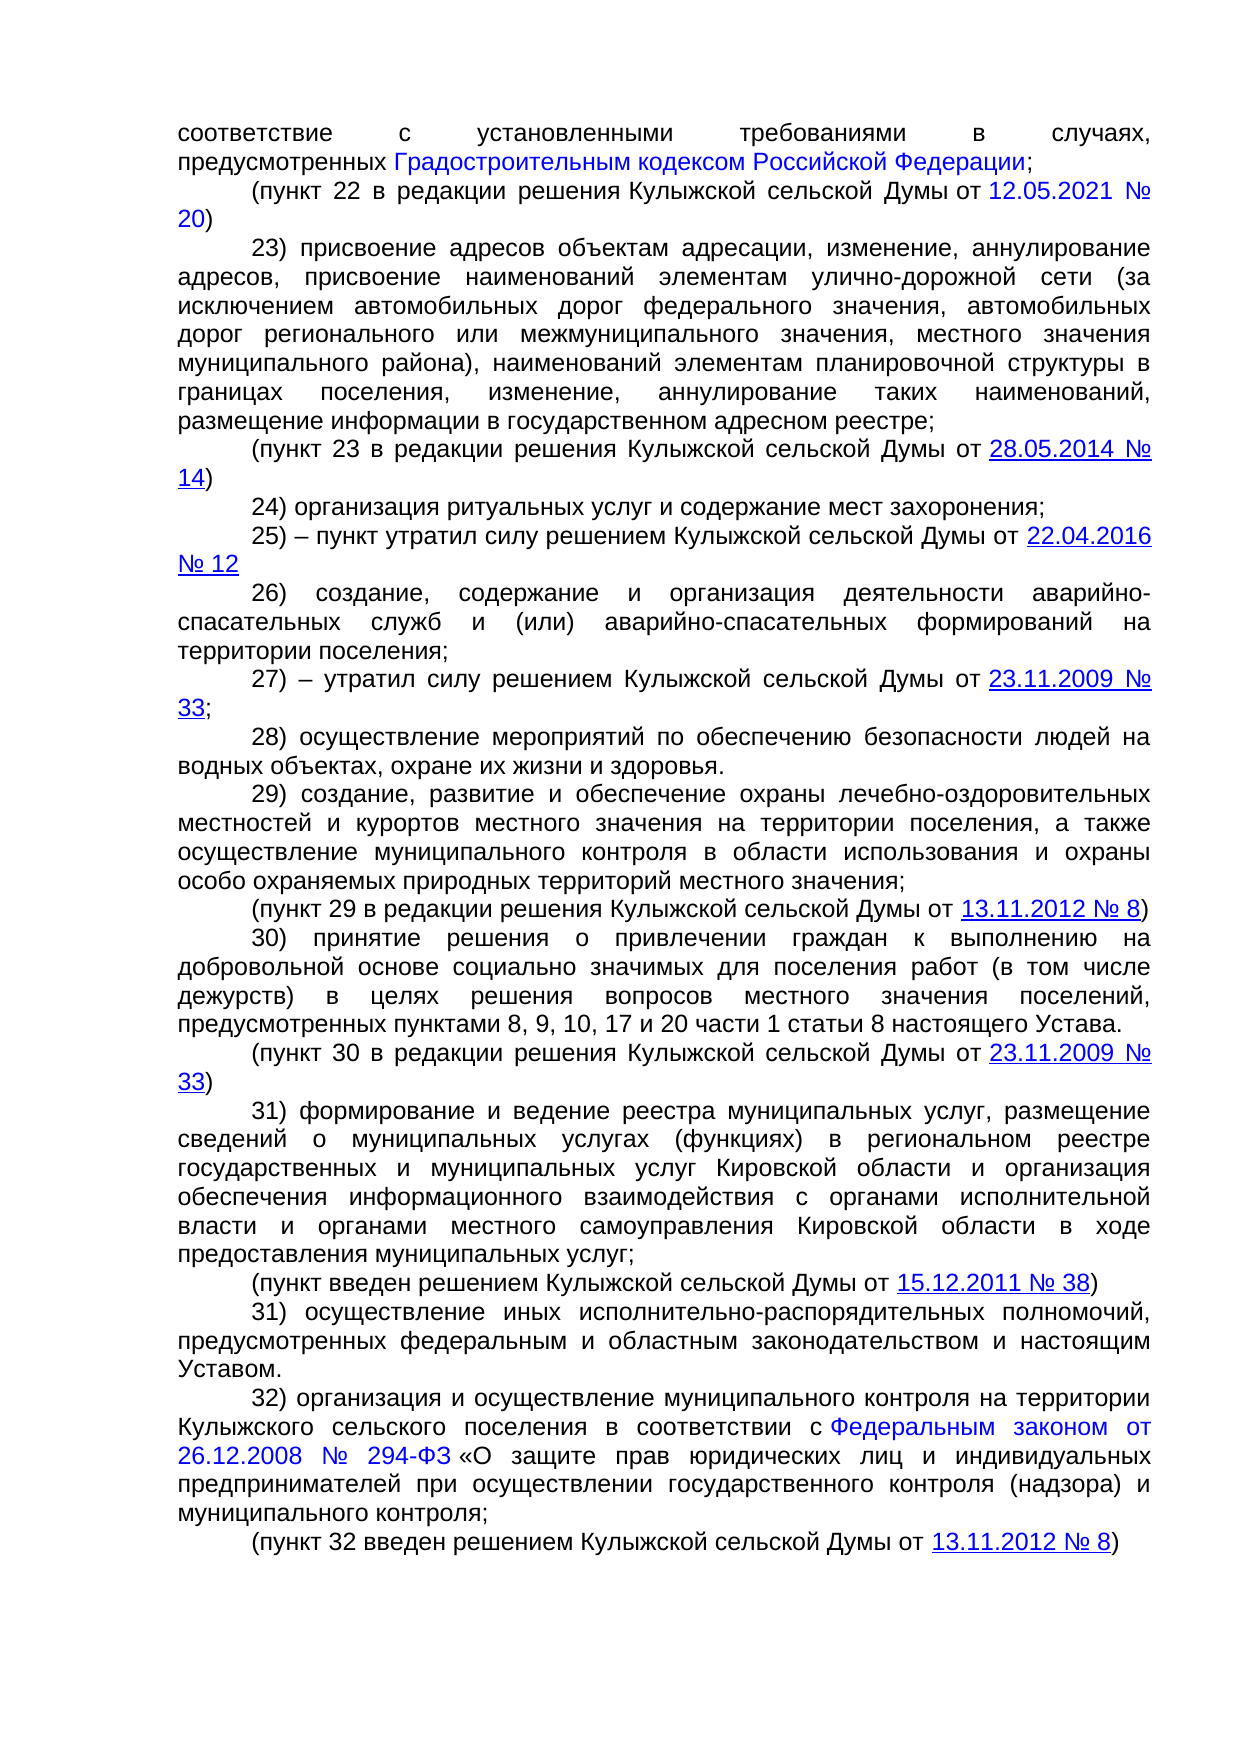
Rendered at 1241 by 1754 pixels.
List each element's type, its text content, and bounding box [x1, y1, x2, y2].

text (пункт 23 в редакции решения Кулыжской сельской Думы от 28.05.2014 № 14) [177, 434, 1152, 492]
text 29) создание, развитие и обеспечение охраны лечебно-оздоровительных местностей и курортов местного значения на территории поселения, а также осуществление муниципального контроля в области использования и охраны особо охраняемых природных территорий местного значения; [177, 779, 1152, 894]
text (пункт 22 в редакции решения Кулыжской сельской Думы от 12.05.2021 № 20) [177, 176, 1152, 233]
text 31) формирование и ведение реестра муниципальных услуг, размещение сведений о муниципальных услугах (функциях) в региональном реестре государственных и муниципальных услуг Кировской области и организация обеспечения информационного взаимодействия с органами исполнительной власти и органами местного самоуправления Кировской области в ходе предоставления муниципальных услуг; [177, 1096, 1152, 1268]
text 24) организация ритуальных услуг и содержание мест захоронения; [177, 492, 1152, 521]
text 28) осуществление мероприятий по обеспечению безопасности людей на водных объектах, охране их жизни и здоровья. [177, 722, 1152, 779]
text (пункт 32 введен решением Кулыжской сельской Думы от 13.11.2012 № 8) [177, 1527, 1152, 1556]
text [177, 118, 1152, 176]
text 31) осуществление иных исполнительно-распорядительных полномочий, предусмотренных федеральным и областным законодательством и настоящим Уставом. [177, 1297, 1152, 1383]
text (пункт введен решением Кулыжской сельской Думы от 15.12.2011 № 38) [177, 1268, 1152, 1297]
text 27) – утратил силу решением Кулыжской сельской Думы от 23.11.2009 № 33; [177, 664, 1152, 722]
text 25) – пункт утратил силу решением Кулыжской сельской Думы от 22.04.2016 № 12 [177, 521, 1152, 578]
text 32) организация и осуществление муниципального контроля на территории Кулыжского сельского поселения в соответствии с Федеральным законом от 26.12.2008 № 294-ФЗ «О защите прав юридических лиц и индивидуальных предпринимателей при осуществлении государственного контроля (надзора) и муниципального контроля; [177, 1383, 1152, 1527]
text 30) принятие решения о привлечении граждан к выполнению на добровольной основе социально значимых для поселения работ (в том числе дежурств) в целях решения вопросов местного значения поселений, предусмотренных пунктами 8, 9, 10, 17 и 20 части 1 статьи 8 настоящего Устава. [177, 923, 1152, 1038]
text (пункт 29 в редакции решения Кулыжской сельской Думы от 13.11.2012 № 8) [177, 894, 1152, 923]
text 26) создание, содержание и организация деятельности аварийно-спасательных служб и (или) аварийно-спасательных формирований на территории поселения; [177, 578, 1152, 664]
text (пункт 30 в редакции решения Кулыжской сельской Думы от 23.11.2009 № 33) [177, 1038, 1152, 1096]
text 23) присвоение адресов объектам адресации, изменение, аннулирование адресов, присвоение наименований элементам улично-дорожной сети (за исключением автомобильных дорог федерального значения, автомобильных дорог регионального или межмуниципального значения, местного значения муниципального района), наименований элементам планировочной структуры в границах поселения, изменение, аннулирование таких наименований, размещение информации в государственном адресном реестре; [177, 233, 1152, 434]
